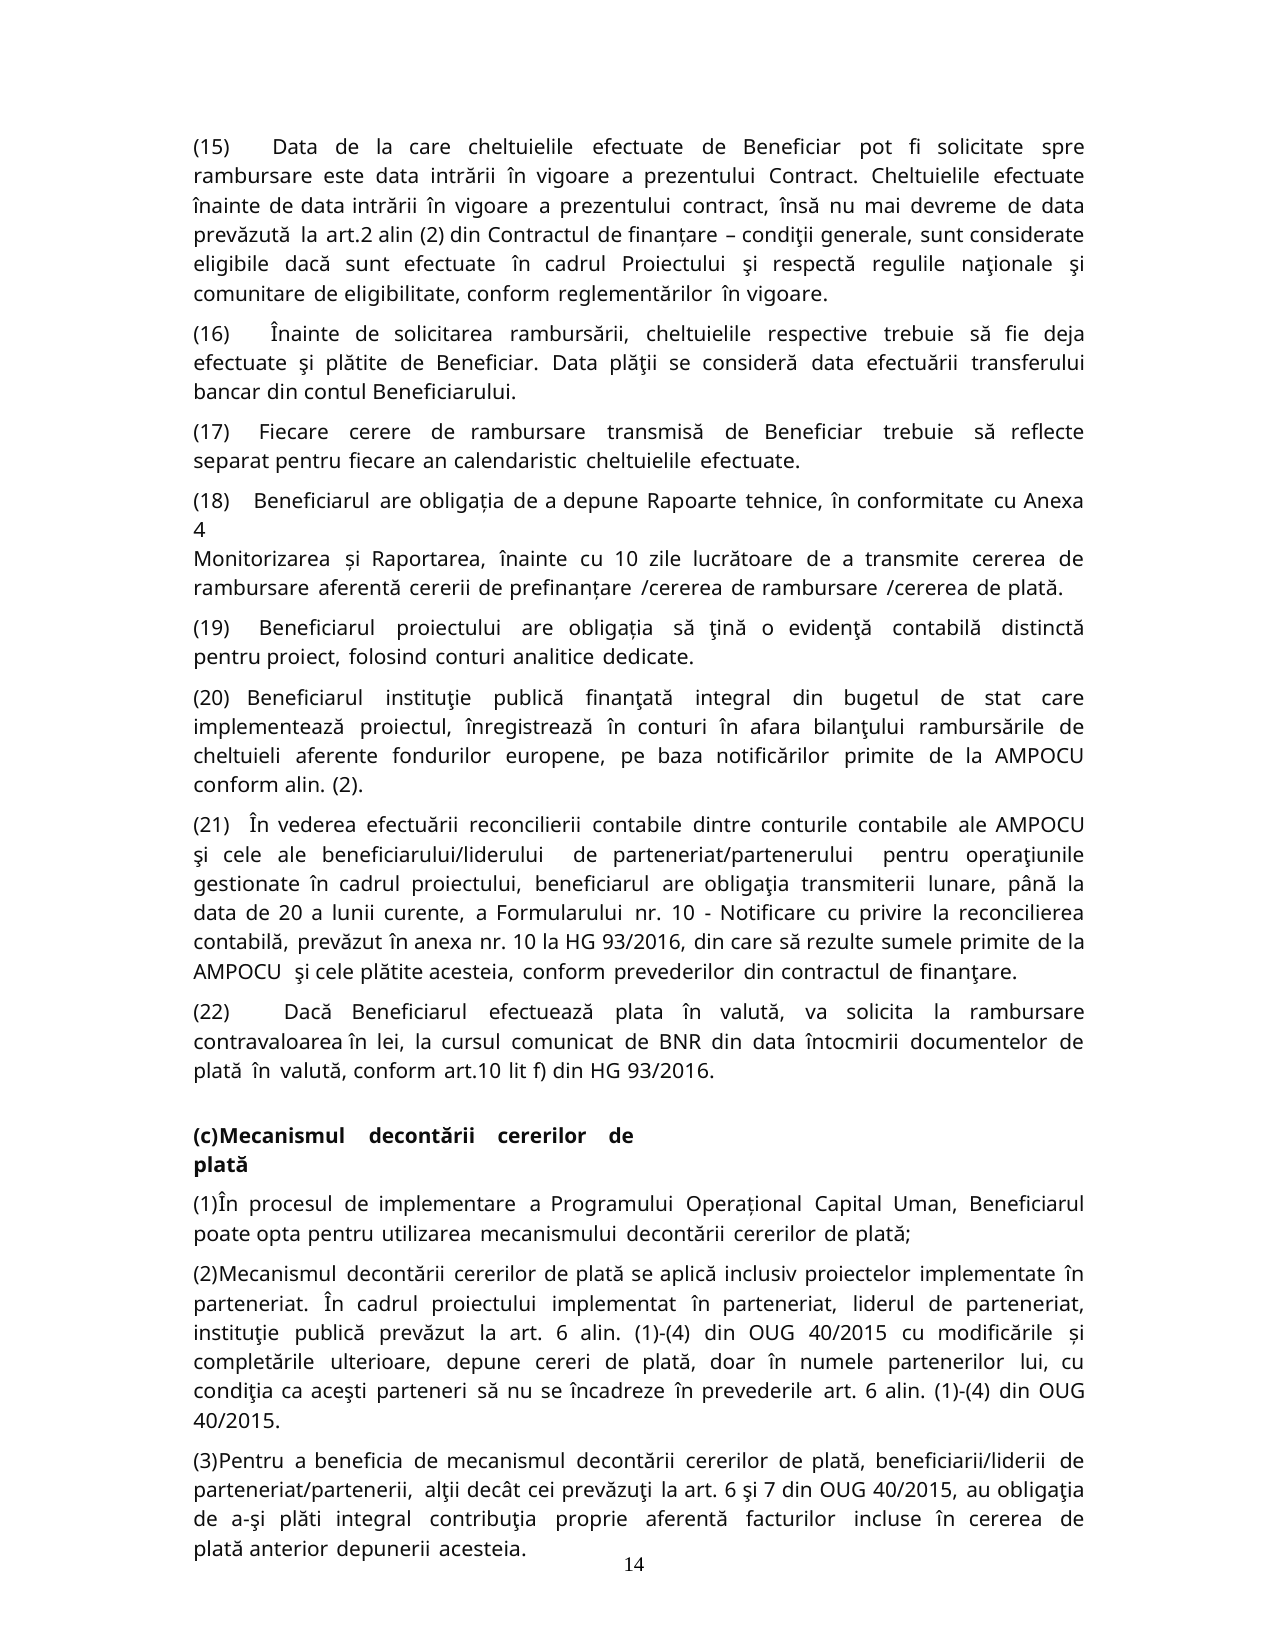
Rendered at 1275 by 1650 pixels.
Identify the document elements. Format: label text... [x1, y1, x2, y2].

text (c)Mecanismul decontării cererilor de plată [193, 1121, 634, 1178]
text Monitorizarea și Raportarea, înainte cu 10 zile lucrătoare de a transmite cererea de rambursare aferentă cererii de prefinanțare /cererea de rambursare /cererea de plată. [193, 544, 1085, 602]
text (18) Beneficiarul are obligația de a depune Rapoarte tehnice, în conformitate cu Anexa 4 [193, 486, 1084, 543]
text (17) Fiecare cerere de rambursare transmisă de Beneficiar trebuie să reflecte separat pentru fiecare an calendaristic cheltuielile efectuate. [193, 417, 1085, 475]
text (22) Dacă Beneficiarul efectuează plata în valută, va solicita la rambursare contravaloarea în lei, la cursul comunicat de BNR din data întocmirii documentelor de plată în valută, conform art.10 lit f) din HG 93/2016. [193, 997, 1085, 1084]
text (1)În procesul de implementare a Programului Operațional Capital Uman, Beneficiarul poate opta pentru utilizarea mecanismului decontării cererilor de plată; [193, 1189, 1085, 1247]
text (19) Beneficiarul proiectului are obligația să ţină o evidenţă contabilă distinctă pentru proiect, folosind conturi analitice dedicate. [193, 613, 1085, 671]
text (20) Beneficiarul instituţie publică finanţată integral din bugetul de stat care implementează proiectul, înregistrează în conturi în afara bilanţului rambursările de cheltuieli aferente fondurilor europene, pe baza notificărilor primite de la AMPOCU conform alin. (2). [193, 683, 1085, 799]
text (16) Înainte de solicitarea rambursării, cheltuielile respective trebuie să fie deja efectuate şi plătite de Beneficiar. Data plăţii se consideră data efectuării transferului bancar din contul Beneficiarului. [193, 319, 1085, 406]
text (2)Mecanismul decontării cererilor de plată se aplică inclusiv proiectelor implementate în parteneriat. În cadrul proiectului implementat în parteneriat, liderul de parteneriat, instituţie publică prevăzut la art. 6 alin. (1)-(4) din OUG 40/2015 cu modificările și completările ulterioare, depune cereri de plată, doar în numele partenerilor lui, cu condiţia ca aceşti parteneri să nu se încadreze în prevederile art. 6 alin. (1)-(4) din OUG 40/2015. [193, 1259, 1085, 1434]
text (15) Data de la care cheltuielile efectuate de Beneficiar pot fi solicitate spre rambursare este data intrării în vigoare a prezentului Contract. Cheltuielile efectuate înainte de data intrării în vigoare a prezentului contract, însă nu mai devreme de data prevăzută la art.2 alin (2) din Contractul de finanțare – condiţii generale, sunt considerate eligibile dacă sunt efectuate în cadrul Proiectului şi respectă regulile naţionale şi comunitare de eligibilitate, conform reglementărilor în vigoare. [193, 132, 1085, 307]
text (3)Pentru a beneficia de mecanismul decontării cererilor de plată, beneficiarii/liderii de parteneriat/partenerii, alţii decât cei prevăzuţi la art. 6 şi 7 din OUG 40/2015, au obligaţia de a-şi plăti integral contribuţia proprie aferentă facturilor incluse în cererea de plată anterior depunerii acesteia. [193, 1446, 1085, 1562]
text (21) În vederea efectuării reconcilierii contabile dintre conturile contabile ale AMPOCU şi cele ale beneficiarului/liderului de parteneriat/partenerului pentru operaţiunile gestionate în cadrul proiectului, beneficiarul are obligaţia transmiterii lunare, până la data de 20 a lunii curente, a Formularului nr. 10 - Notificare cu privire la reconcilierea contabilă, prevăzut în anexa nr. 10 la HG 93/2016, din care să rezulte sumele primite de la AMPOCU şi cele plătite acesteia, conform prevederilor din contractul de finanţare. [193, 810, 1085, 985]
